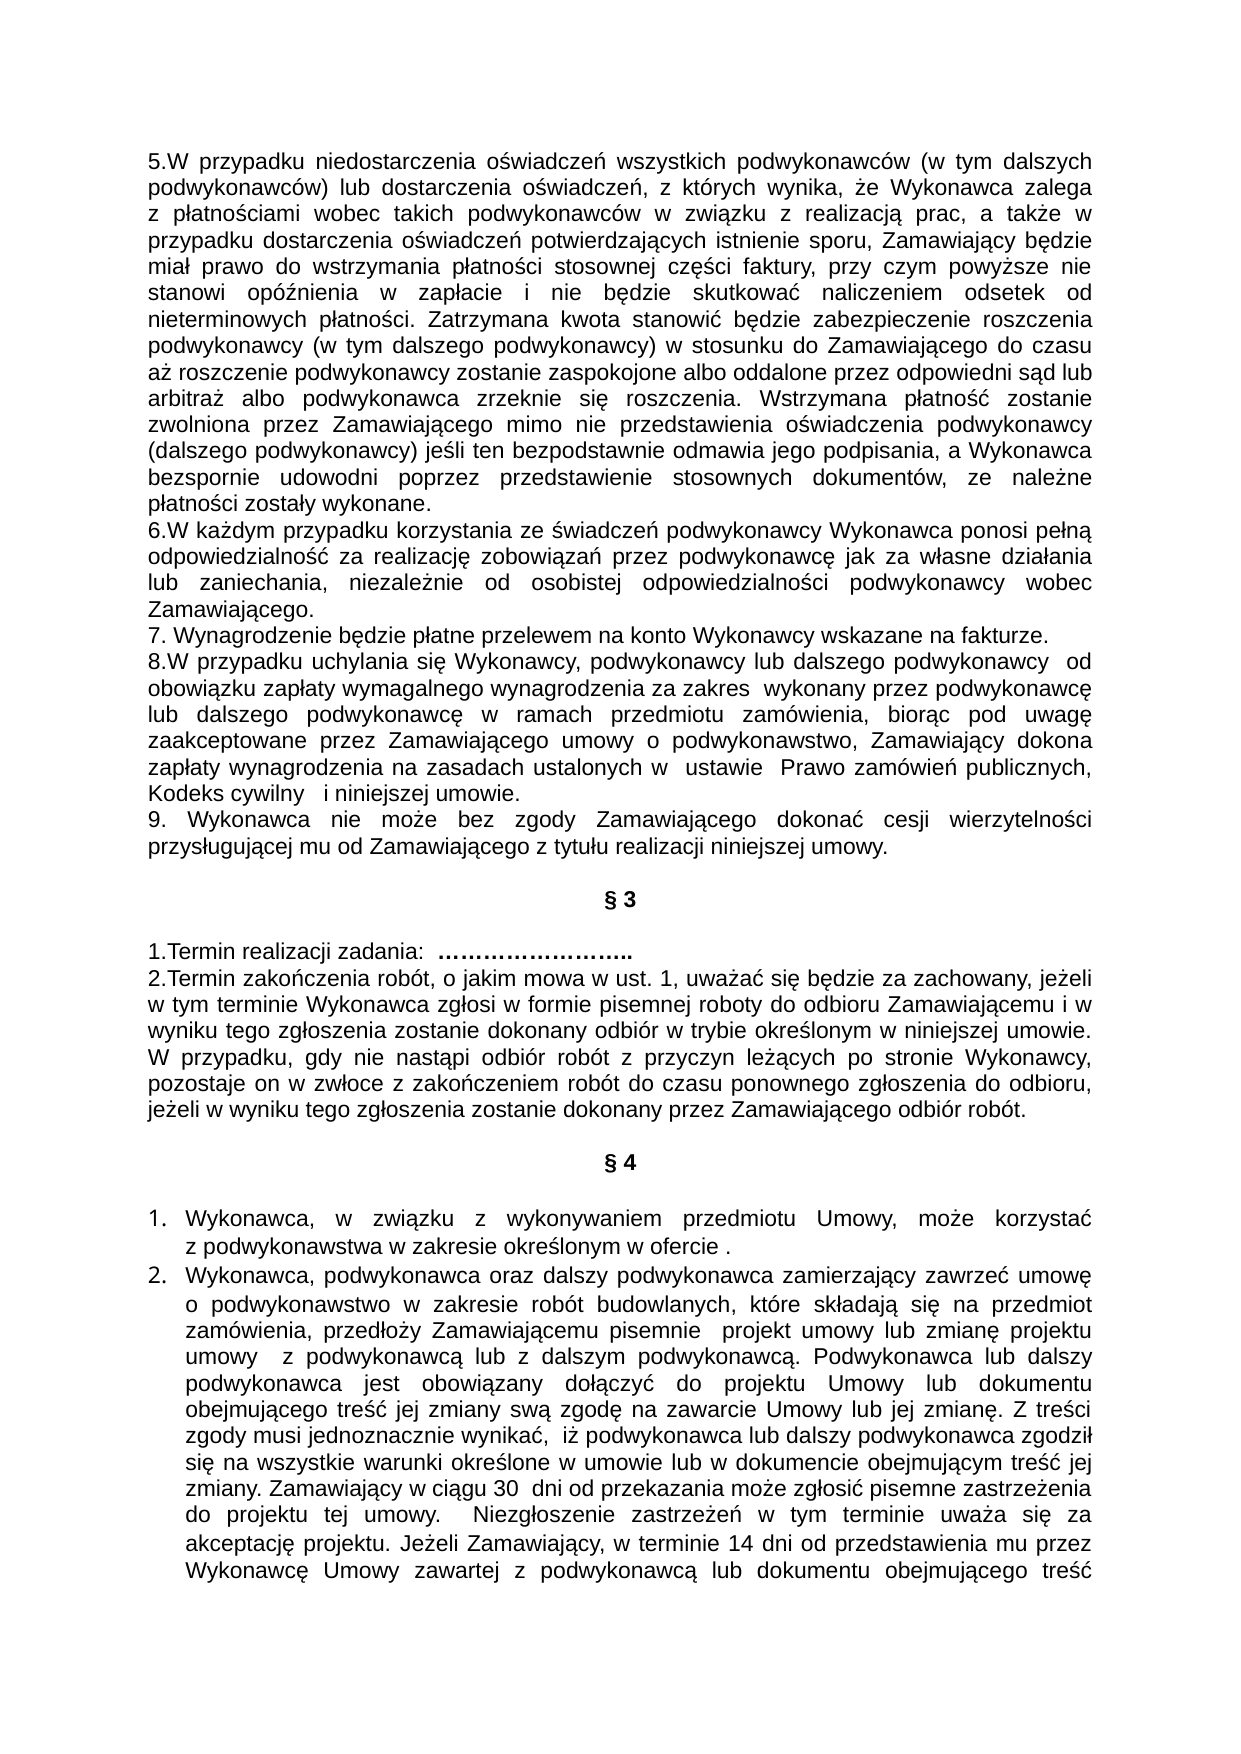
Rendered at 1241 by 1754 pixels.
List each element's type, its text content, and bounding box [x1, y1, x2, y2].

text 2.Termin zakończenia robót, o jakim mowa w ust. 1, uważać się będzie za zachowany, jeżeli w tym terminie Wykonawca zgłosi w formie pisemnej roboty do odbioru Zamawiającemu i w wyniku tego zgłoszenia zostanie dokonany odbiór w trybie określonym w niniejszej umowie. W przypadku, gdy nie nastąpi odbiór robót z przyczyn leżących po stronie Wykonawcy, pozostaje on w zwłoce z zakończeniem robót do czasu ponownego zgłoszenia do odbioru, jeżeli w wyniku tego zgłoszenia zostanie dokonany przez Zamawiającego odbiór robót. [148, 964, 1093, 1123]
list Wykonawca, w związku z wykonywaniem przedmiotu Umowy, może korzystać z podwykonawstwa w zakresie określonym w ofercie . [148, 1202, 1093, 1259]
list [148, 1259, 1093, 1583]
text 8.W przypadku uchylania się Wykonawcy, podwykonawcy lub dalszego podwykonawcy od obowiązku zapłaty wymagalnego wynagrodzenia za zakres wykonany przez podwykonawcę lub dalszego podwykonawcę w ramach przedmiotu zamówienia, biorąc pod uwagę zaakceptowane przez Zamawiającego umowy o podwykonawstwo, Zamawiający dokona zapłaty wynagrodzenia na zasadach ustalonych w ustawie Prawo zamówień publicznych, Kodeks cywilny i niniejszej umowie. [148, 648, 1093, 806]
text § 4 [148, 1149, 1093, 1175]
text 5.W przypadku niedostarczenia oświadczeń wszystkich podwykonawców (w tym dalszych podwykonawców) lub dostarczenia oświadczeń, z których wynika, że Wykonawca zalega z płatnościami wobec takich podwykonawców w związku z realizacją prac, a także w przypadku dostarczenia oświadczeń potwierdzających istnienie sporu, Zamawiający będzie miał prawo do wstrzymania płatności stosownej części faktury, przy czym powyższe nie stanowi opóźnienia w zapłacie i nie będzie skutkować naliczeniem odsetek od nieterminowych płatności. Zatrzymana kwota stanowić będzie zabezpieczenie roszczenia podwykonawcy (w tym dalszego podwykonawcy) w stosunku do Zamawiającego do czasu aż roszczenie podwykonawcy zostanie zaspokojone albo oddalone przez odpowiedni sąd lub arbitraż albo podwykonawca zrzeknie się roszczenia. Wstrzymana płatność zostanie zwolniona przez Zamawiającego mimo nie przedstawienia oświadczenia podwykonawcy (dalszego podwykonawcy) jeśli ten bezpodstawnie odmawia jego podpisania, a Wykonawca bezspornie udowodni poprzez przedstawienie stosownych dokumentów, ze należne płatności zostały wykonane. [148, 148, 1093, 517]
text 9. Wykonawca nie może bez zgody Zamawiającego dokonać cesji wierzytelności przysługującej mu od Zamawiającego z tytułu realizacji niniejszej umowy. [148, 806, 1093, 859]
text 1.Termin realizacji zadania: …………………….. [148, 938, 1093, 964]
text § 3 [148, 886, 1093, 912]
text 6.W każdym przypadku korzystania ze świadczeń podwykonawcy Wykonawca ponosi pełną odpowiedzialność za realizację zobowiązań przez podwykonawcę jak za własne działania lub zaniechania, niezależnie od osobistej odpowiedzialności podwykonawcy wobec Zamawiającego. [148, 517, 1093, 622]
text 7. Wynagrodzenie będzie płatne przelewem na konto Wykonawcy wskazane na fakturze. [148, 622, 1093, 648]
